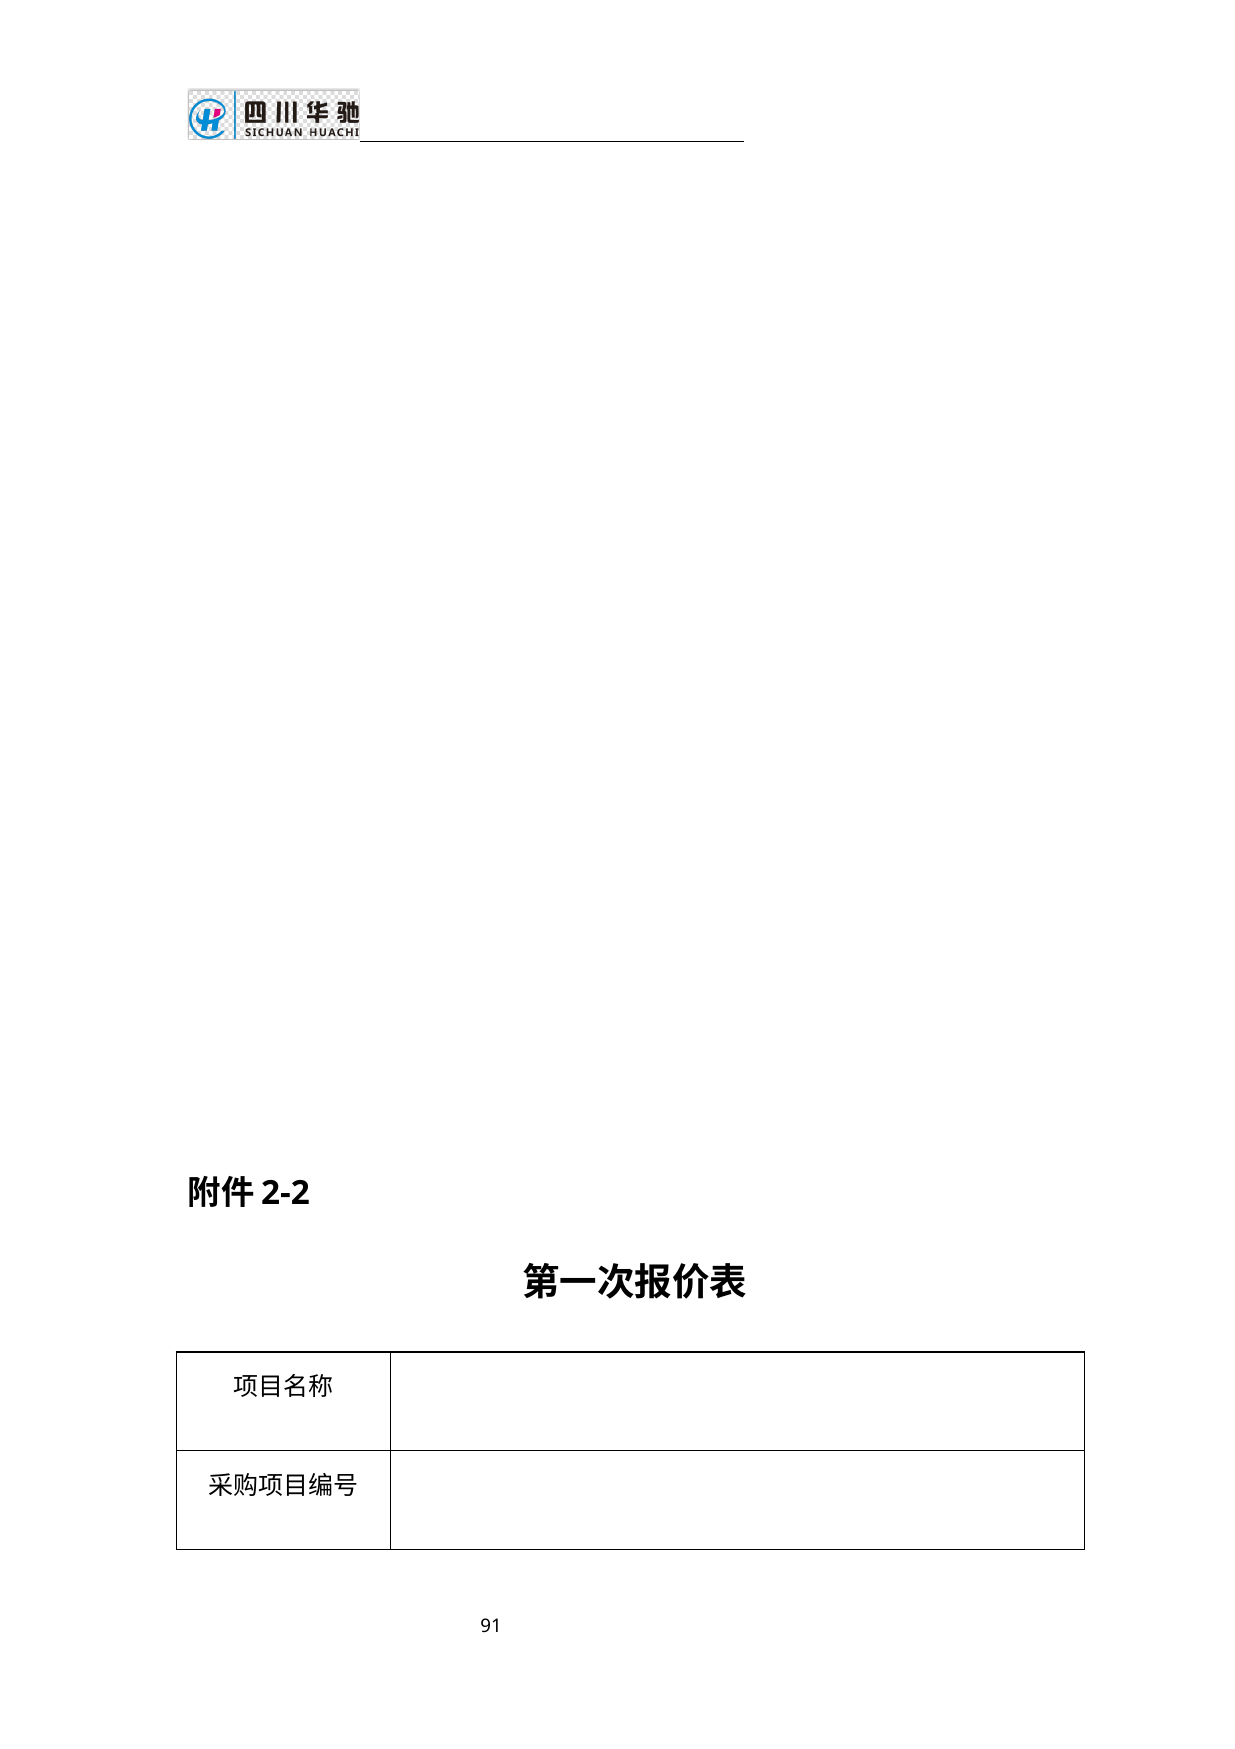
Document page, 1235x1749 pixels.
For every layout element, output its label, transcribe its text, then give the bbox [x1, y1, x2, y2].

table_header 项目名称 [177, 1353, 390, 1450]
text 第一次报价表 [258, 1247, 1073, 1312]
table_cell 采购项目编号 [177, 1451, 390, 1549]
table_cell [391, 1451, 1084, 1549]
picture [187, 88, 360, 140]
table_header [391, 1353, 1084, 1450]
text 附件2-2 [187, 1158, 1073, 1223]
